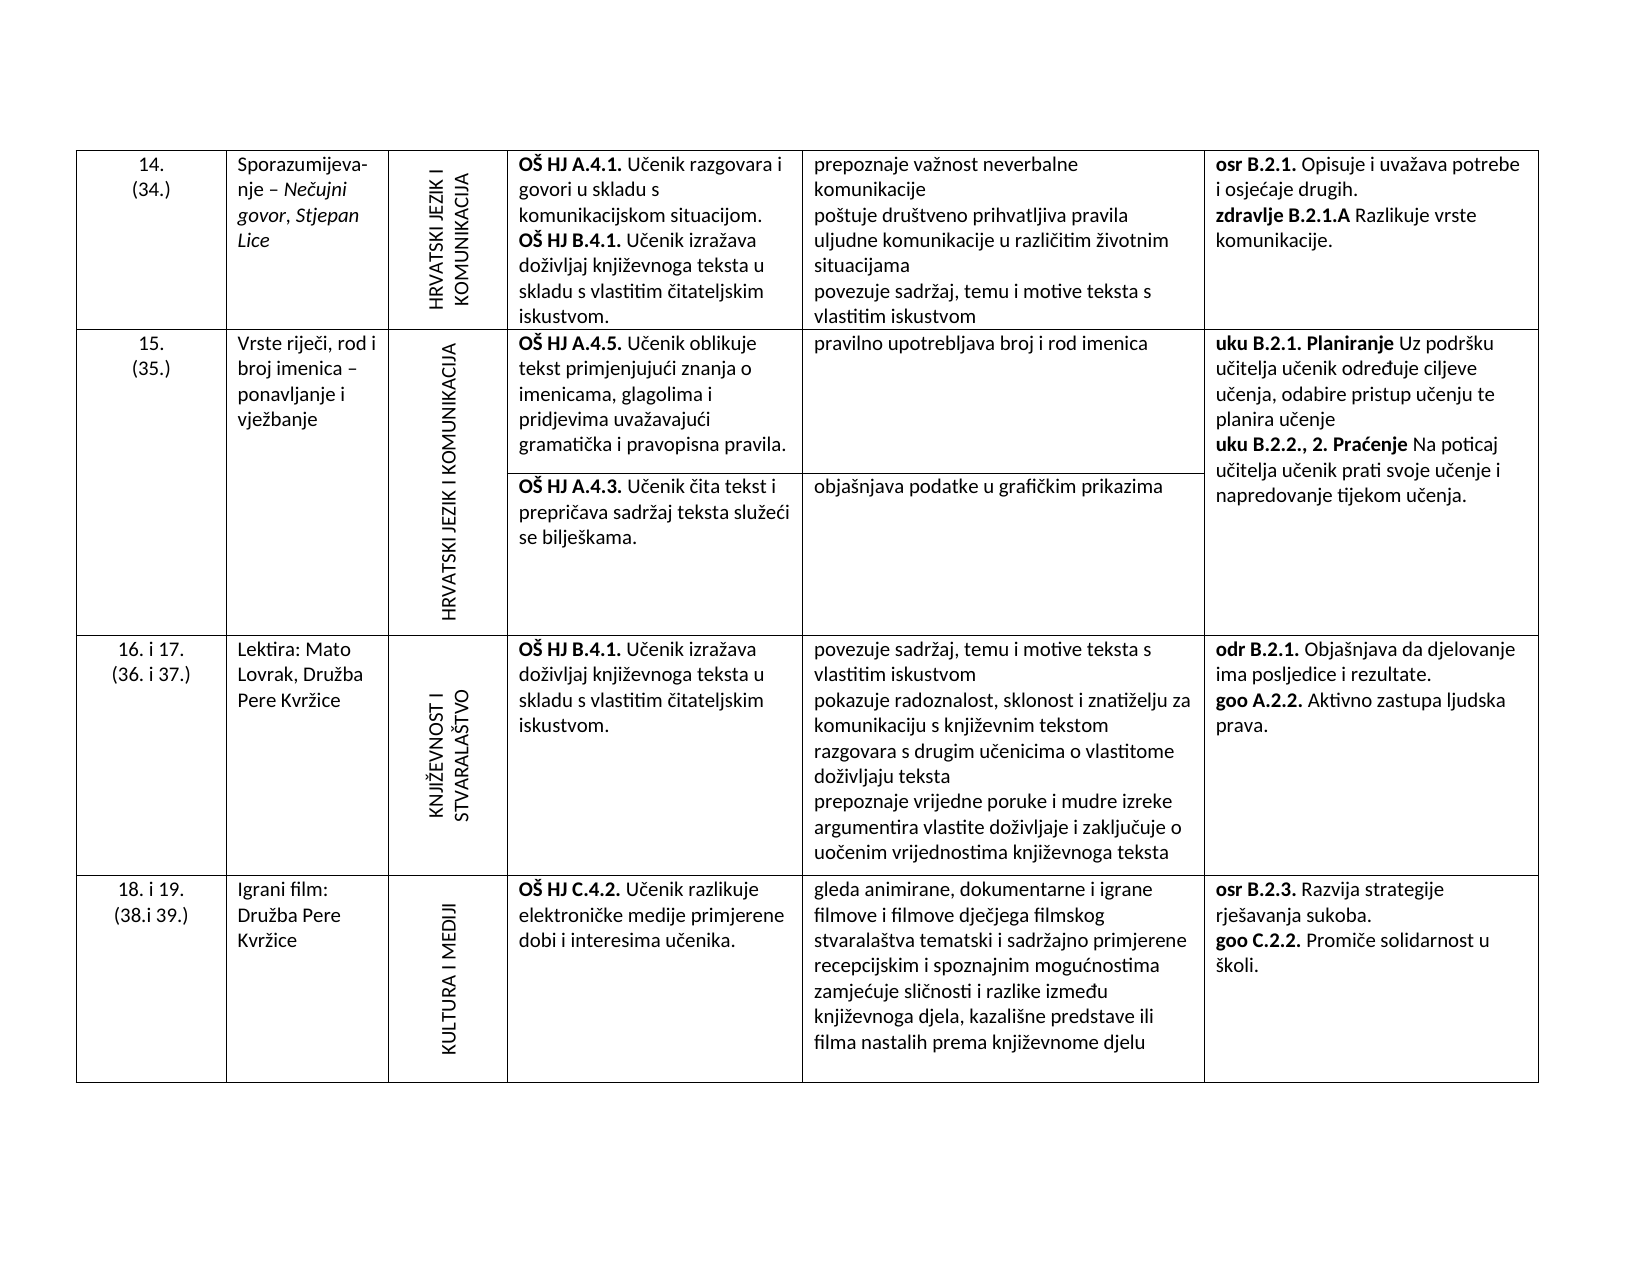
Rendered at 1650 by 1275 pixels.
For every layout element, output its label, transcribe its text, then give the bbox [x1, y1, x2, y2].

table_cell KNJIŽEVNOST I STVARALAŠTVO [389, 636, 507, 875]
table_cell objašnjava podatke u grafičkim prikazima [803, 474, 1204, 635]
table_cell Igrani film: Družba Pere Kvržice [227, 876, 388, 1082]
table_cell povezuje sadržaj, temu i motive teksta s vlastitim iskustvom pokazuje radoznalost, sklonost i znatiželju za komunikaciju s književnim tekstom razgovara s drugim učenicima o vlastitome doživljaju teksta prepoznaje vrijedne poruke i mudre izreke argumentira vlastite doživljaje i zaključuje o uočenim vrijednostima književnoga teksta [803, 636, 1204, 875]
table_cell odr B.2.1. Objašnjava da djelovanje ima posljedice i rezultate. goo A.2.2. Aktivno zastupa ljudska prava. [1205, 636, 1538, 875]
table_cell OŠ HJ A.4.1. Učenik razgovara i govori u skladu s komunikacijskom situacijom. OŠ HJ B.4.1. Učenik izražava doživljaj književnoga teksta u skladu s vlastitim čitateljskim iskustvom. [508, 151, 802, 329]
table_cell osr B.2.3. Razvija strategije rješavanja sukoba. goo C.2.2. Promiče solidarnost u školi. [1205, 876, 1538, 1082]
table_cell OŠ HJ B.4.1. Učenik izražava doživljaj književnoga teksta u skladu s vlastitim čitateljskim iskustvom. [508, 636, 802, 875]
table_cell Vrste riječi, rod i broj imenica – ponavljanje i vježbanje [227, 330, 388, 635]
table_cell OŠ HJ A.4.3. Učenik čita tekst i prepričava sadržaj teksta služeći se bilješkama. [508, 474, 802, 635]
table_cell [803, 876, 1204, 1082]
table_cell uku B.2.1. Planiranje Uz podršku učitelja učenik određuje ciljeve učenja, odabire pristup učenju te planira učenje uku B.2.2., 2. Praćenje Na poticaj učitelja učenik prati svoje učenje i napredovanje tijekom učenja. [1205, 330, 1538, 635]
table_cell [508, 876, 802, 1082]
table_cell prepoznaje važnost neverbalne komunikacije poštuje društveno prihvatljiva pravila uljudne komunikacije u različitim životnim situacijama povezuje sadržaj, temu i motive teksta s vlastitim iskustvom [803, 151, 1204, 329]
table_cell 15. (35.) [77, 330, 226, 635]
table_cell OŠ HJ A.4.5. Učenik oblikuje tekst primjenjujući znanja o imenicama, glagolima i pridjevima uvažavajući gramatička i pravopisna pravila. [508, 330, 802, 473]
table_cell HRVATSKI JEZIK I KOMUNIKACIJA [389, 330, 507, 635]
table_cell pravilno upotrebljava broj i rod imenica [803, 330, 1204, 473]
table_cell KULTURA I MEDIJI [389, 876, 507, 1082]
table_cell osr B.2.1. Opisuje i uvažava potrebe i osjećaje drugih. zdravlje B.2.1.A Razlikuje vrste komunikacije. [1205, 151, 1538, 329]
table_cell 16. i 17. (36. i 37.) [77, 636, 226, 875]
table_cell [389, 151, 507, 329]
table_cell Lektira: Mato Lovrak, Družba Pere Kvržice [227, 636, 388, 875]
table_cell 14. (34.) [77, 151, 226, 329]
table_cell 18. i 19. (38.i 39.) [77, 876, 226, 1082]
table_cell Sporazumijeva-nje – Nečujni govor, Stjepan Lice [227, 151, 388, 329]
